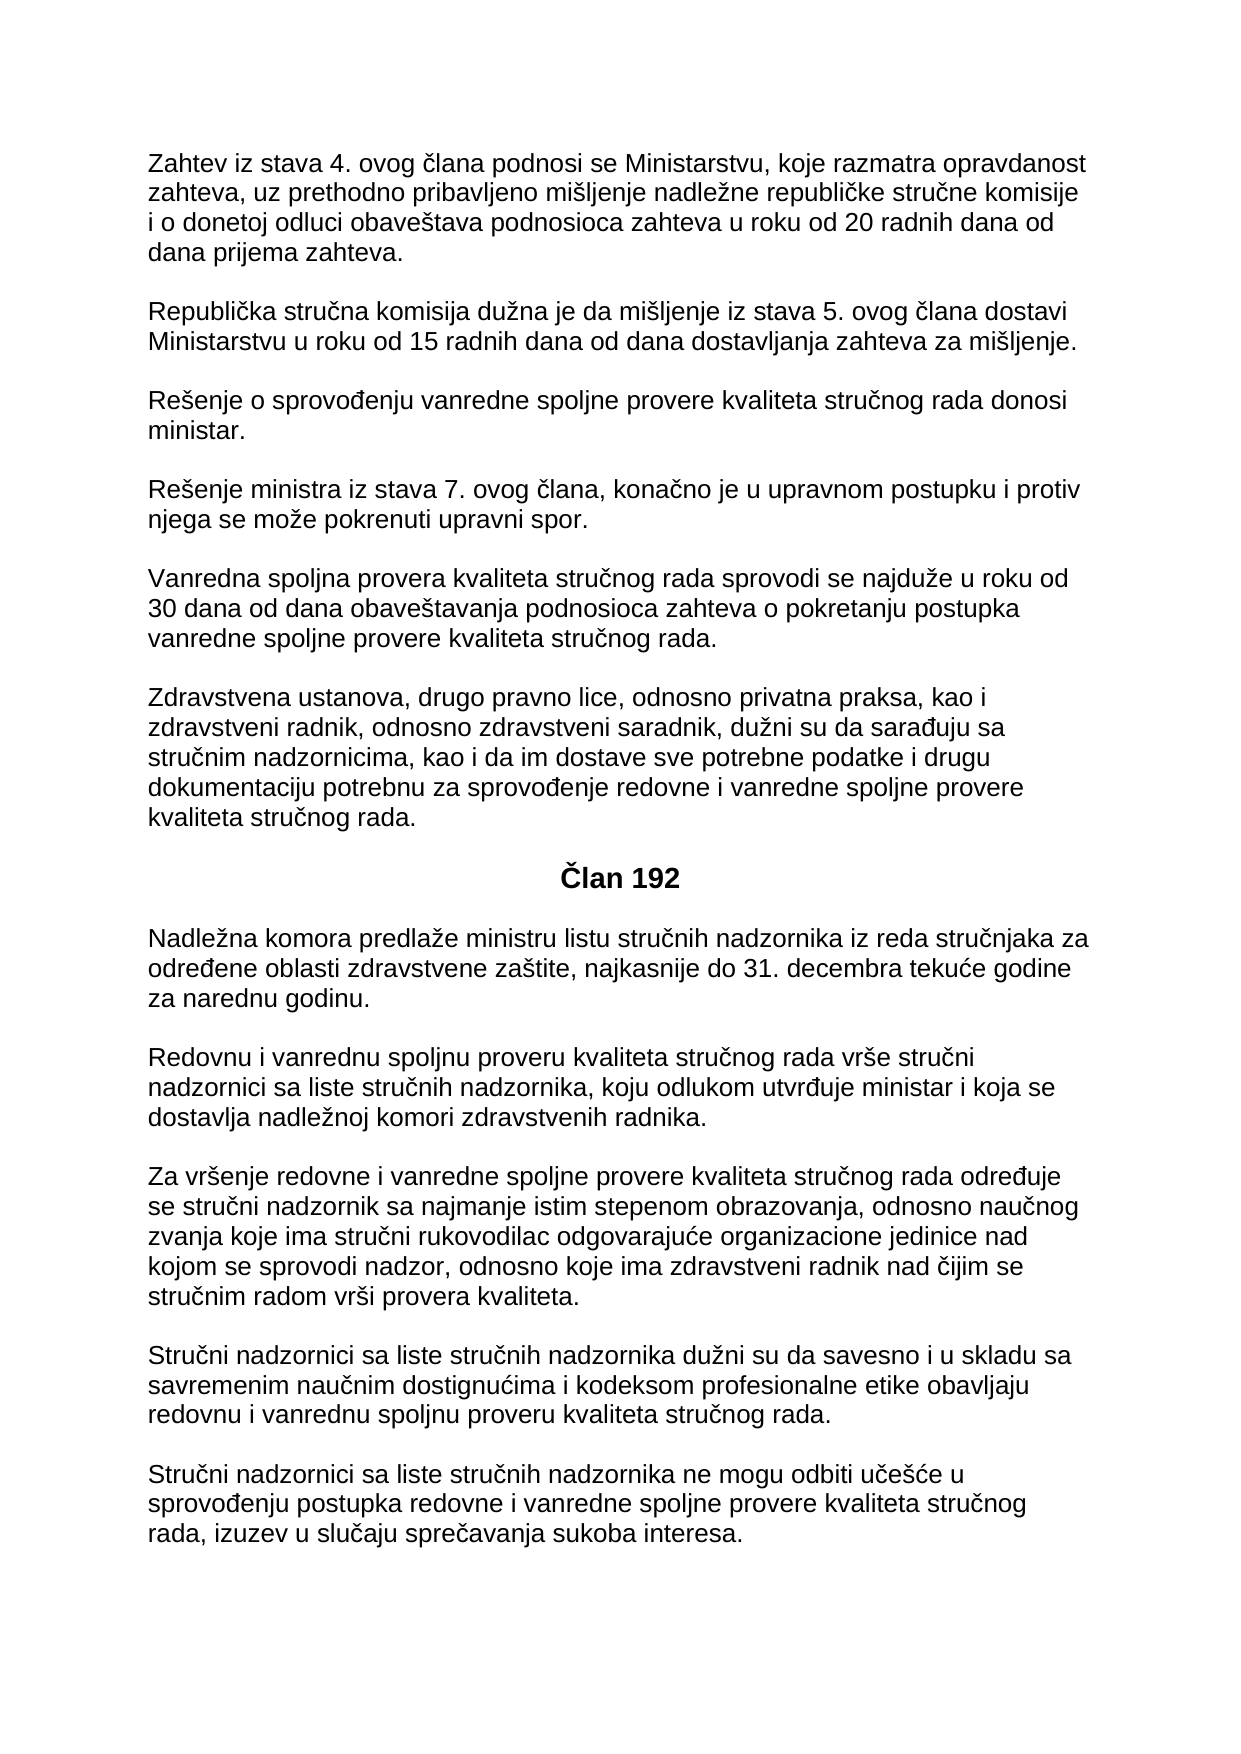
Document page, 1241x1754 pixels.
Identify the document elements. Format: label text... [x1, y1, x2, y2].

text Vanredna spoljna provera kvaliteta stručnog rada sprovodi se najduže u roku od 30 dana od dana obaveštavanja podnosioca zahteva o pokretanju postupka vanredne spoljne provere kvaliteta stručnog rada. [148, 563, 1093, 653]
text Stručni nadzornici sa liste stručnih nadzornika dužni su da savesno i u skladu sa savremenim naučnim dostignućima i kodeksom profesionalne etike obavljaju redovnu i vanrednu spoljnu proveru kvaliteta stručnog rada. [148, 1340, 1093, 1429]
text Zahtev iz stava 4. ovog člana podnosi se Ministarstvu, koje razmatra opravdanost zahteva, uz prethodno pribavljeno mišljenje nadležne republičke stručne komisije i o donetoj odluci obaveštava podnosioca zahteva u roku od 20 radnih dana od dana prijema zahteva. [148, 148, 1093, 267]
text Redovnu i vanrednu spoljnu proveru kvaliteta stručnog rada vrše stručni nadzornici sa liste stručnih nadzornika, koju odlukom utvrđuje ministar i koja se dostavlja nadležnoj komori zdravstvenih radnika. [148, 1042, 1093, 1132]
text Republička stručna komisija dužna je da mišljenje iz stava 5. ovog člana dostavi Ministarstvu u roku od 15 radnih dana od dana dostavljanja zahteva za mišljenje. [148, 296, 1093, 356]
text Rešenje ministra iz stava 7. ovog člana, konačno je u upravnom postupku i protiv njega se može pokrenuti upravni spor. [148, 474, 1093, 534]
text Član 192 [148, 861, 1093, 894]
text Stručni nadzornici sa liste stručnih nadzornika ne mogu odbiti učešće u sprovođenju postupka redovne i vanredne spoljne provere kvaliteta stručnog rada, izuzev u slučaju sprečavanja sukoba interesa. [148, 1459, 1093, 1548]
text Rešenje o sprovođenju vanredne spoljne provere kvaliteta stručnog rada donosi ministar. [148, 385, 1093, 445]
text Zdravstvena ustanova, drugo pravno lice, odnosno privatna praksa, kao i zdravstveni radnik, odnosno zdravstveni saradnik, dužni su da sarađuju sa stručnim nadzornicima, kao i da im dostave sve potrebne podatke i drugu dokumentaciju potrebnu za sprovođenje redovne i vanredne spoljne provere kvaliteta stručnog rada. [148, 682, 1093, 832]
text Nadležna komora predlaže ministru listu stručnih nadzornika iz reda stručnjaka za određene oblasti zdravstvene zaštite, najkasnije do 31. decembra tekuće godine za narednu godinu. [148, 923, 1093, 1013]
text Za vršenje redovne i vanredne spoljne provere kvaliteta stručnog rada određuje se stručni nadzornik sa najmanje istim stepenom obrazovanja, odnosno naučnog zvanja koje ima stručni rukovodilac odgovarajuće organizacione jedinice nad kojom se sprovodi nadzor, odnosno koje ima zdravstveni radnik nad čijim se stručnim radom vrši provera kvaliteta. [148, 1161, 1093, 1311]
